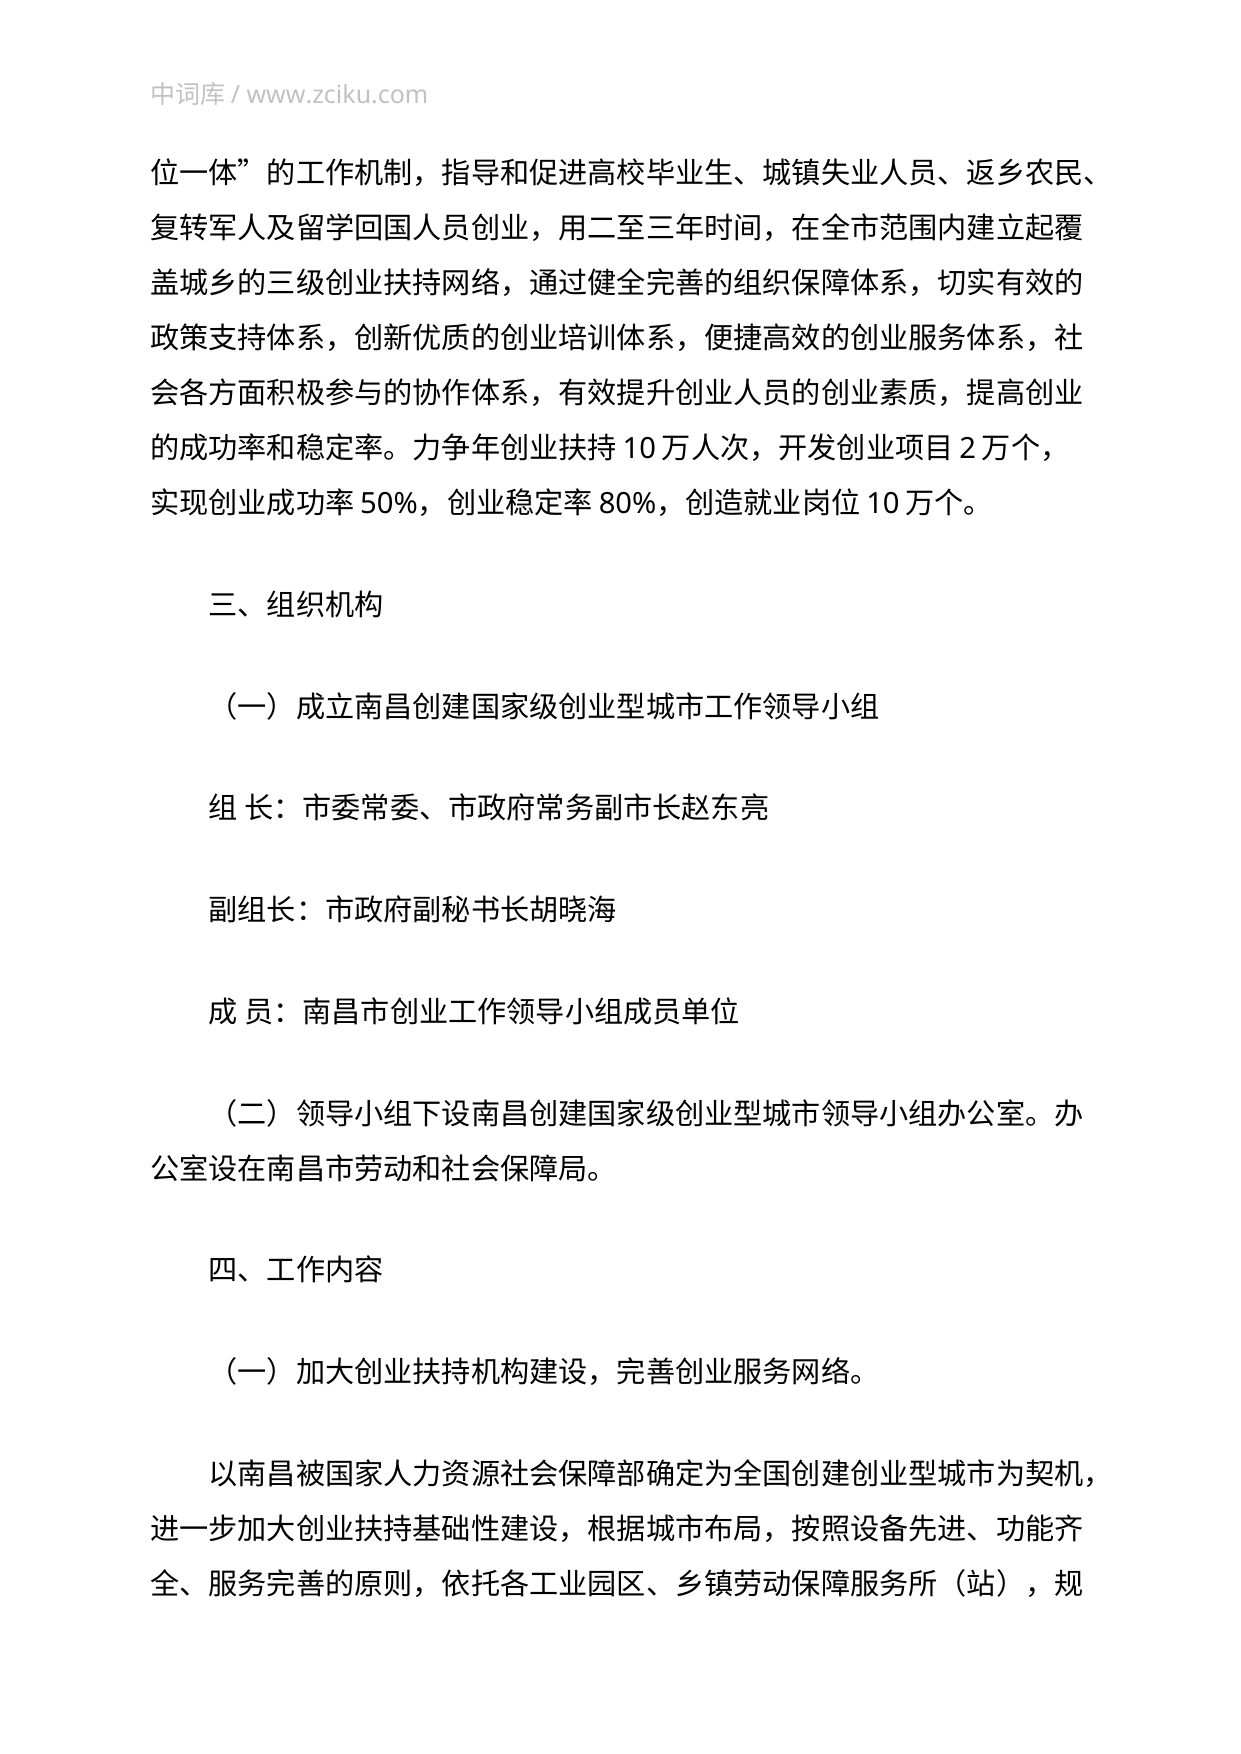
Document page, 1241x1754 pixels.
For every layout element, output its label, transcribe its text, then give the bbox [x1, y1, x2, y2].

text （二）领导小组下设南昌创建国家级创业型城市领导小组办公室。办公室设在南昌市劳动和社会保障局。 [150, 1090, 1090, 1187]
text 组 长：市委常委、市政府常务副市长赵东亮 [150, 785, 1090, 827]
text 三、组织机构 [150, 581, 1090, 624]
text 副组长：市政府副秘书长胡晓海 [150, 887, 1090, 929]
text （一）加大创业扶持机构建设，完善创业服务网络。 [150, 1349, 1090, 1391]
text （一）成立南昌创建国家级创业型城市工作领导小组 [150, 683, 1090, 726]
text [150, 150, 1090, 522]
text 成 员：南昌市创业工作领导小组成员单位 [150, 988, 1090, 1031]
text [150, 1451, 1090, 1603]
text 四、工作内容 [150, 1247, 1090, 1289]
